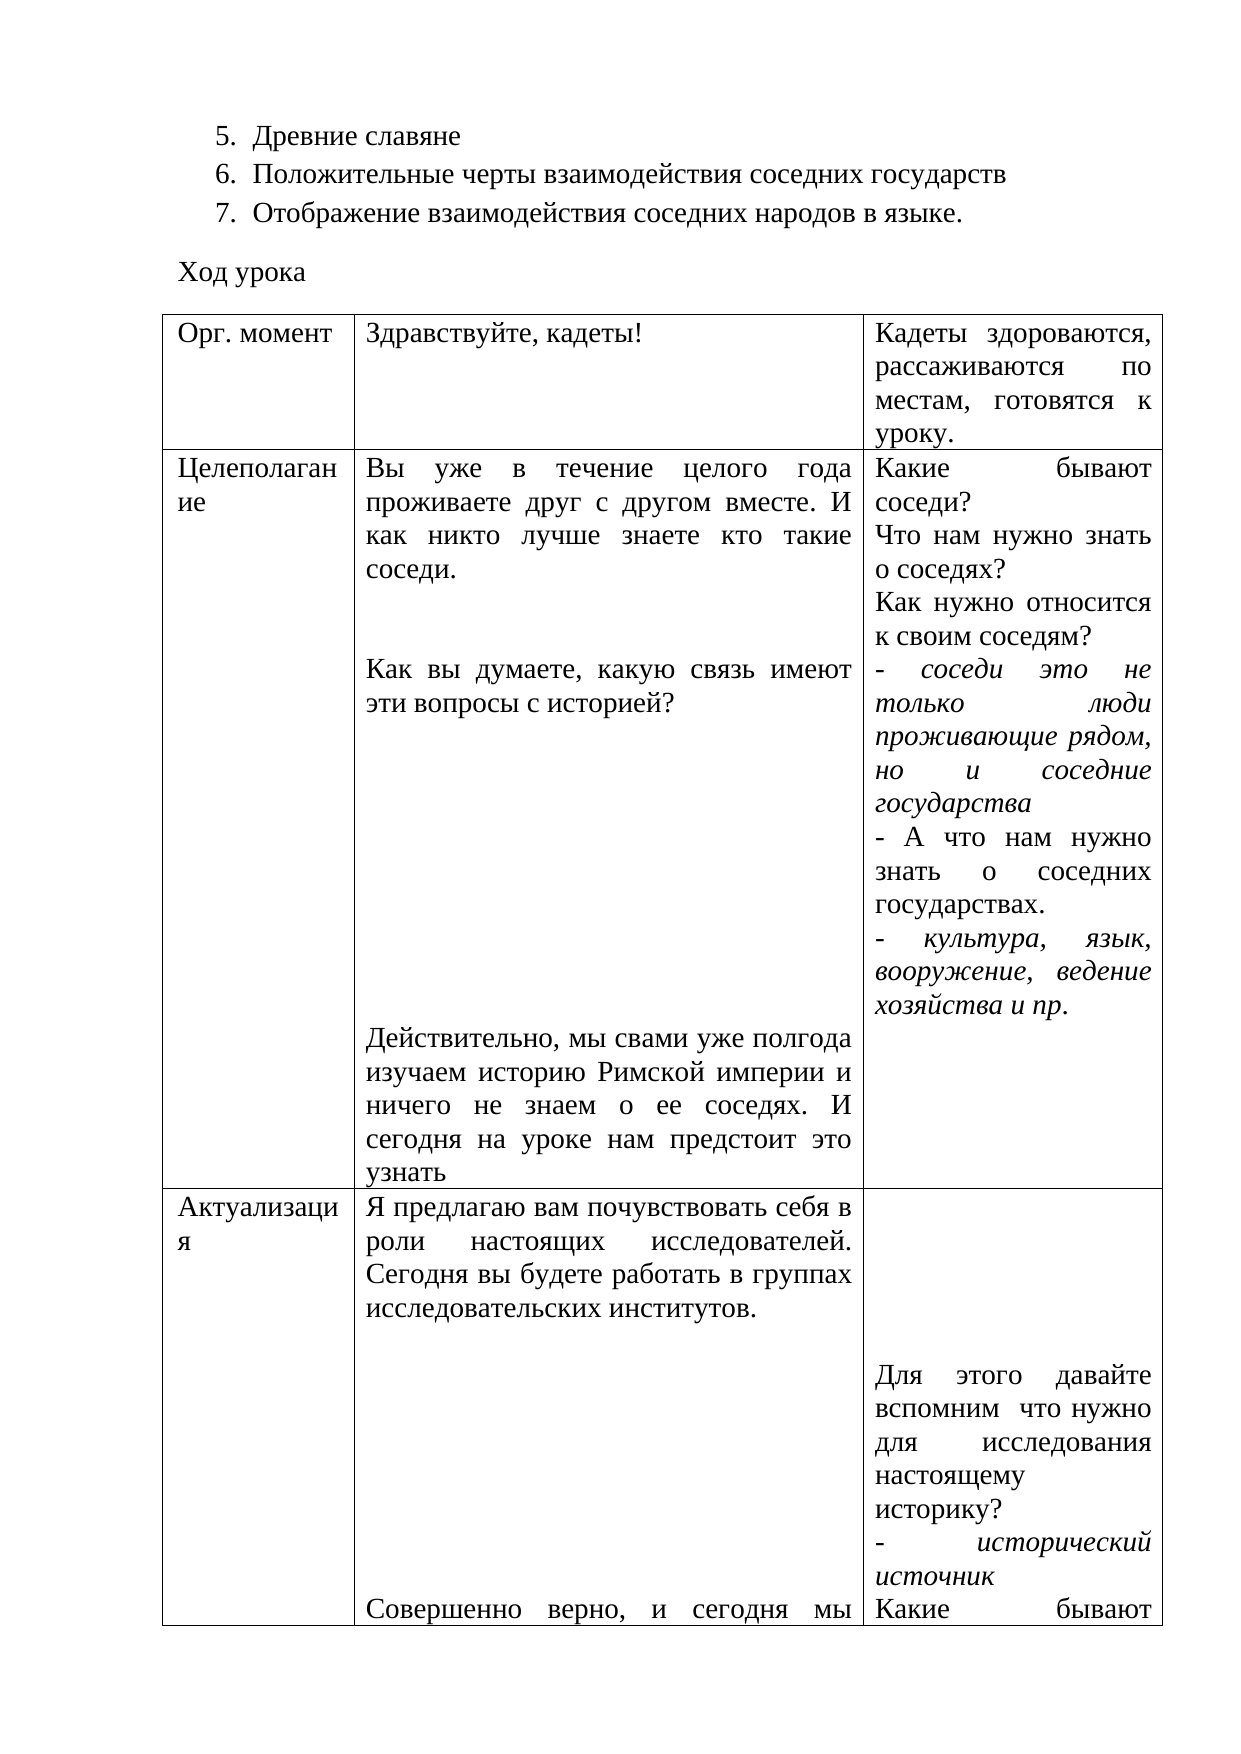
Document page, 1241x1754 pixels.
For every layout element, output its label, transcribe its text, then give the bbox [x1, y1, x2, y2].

list Отображение взаимодействия соседних народов в языке. [215, 195, 1152, 229]
table_header Кадеты здороваются, рассаживаются по местам, готовятся к уроку. [864, 315, 1162, 449]
table_cell Целеполагание [163, 450, 354, 1188]
table_cell Актуализация [163, 1189, 354, 1625]
table_header Здравствуйте, кадеты! [355, 315, 863, 449]
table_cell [864, 1189, 1162, 1625]
table_cell Вы уже в течение целого года проживаете друг с другом вместе. И как никто лучше знаете кто такие соседи. Как вы думаете, какую связь имеют эти вопросы с историей? Действительно, мы свами уже полгода изучаем историю Римской империи и ничего не знаем о ее соседях. И сегодня на уроке нам предстоит это узнать [355, 450, 863, 1188]
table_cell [355, 1189, 863, 1625]
list Древние славяне [215, 118, 1152, 152]
list Положительные черты взаимодействия соседних государств [215, 157, 1152, 190]
text Ход урока [177, 254, 1152, 288]
table_header Орг. момент [163, 315, 354, 449]
table_cell Какие бывают соседи? Что нам нужно знать о соседях? Как нужно относится к своим соседям? - соседи это не только люди проживающие рядом, но и соседние государства - А что нам нужно знать о соседних государствах. - культура, язык, вооружение, ведение хозяйства и пр. [864, 450, 1162, 1188]
